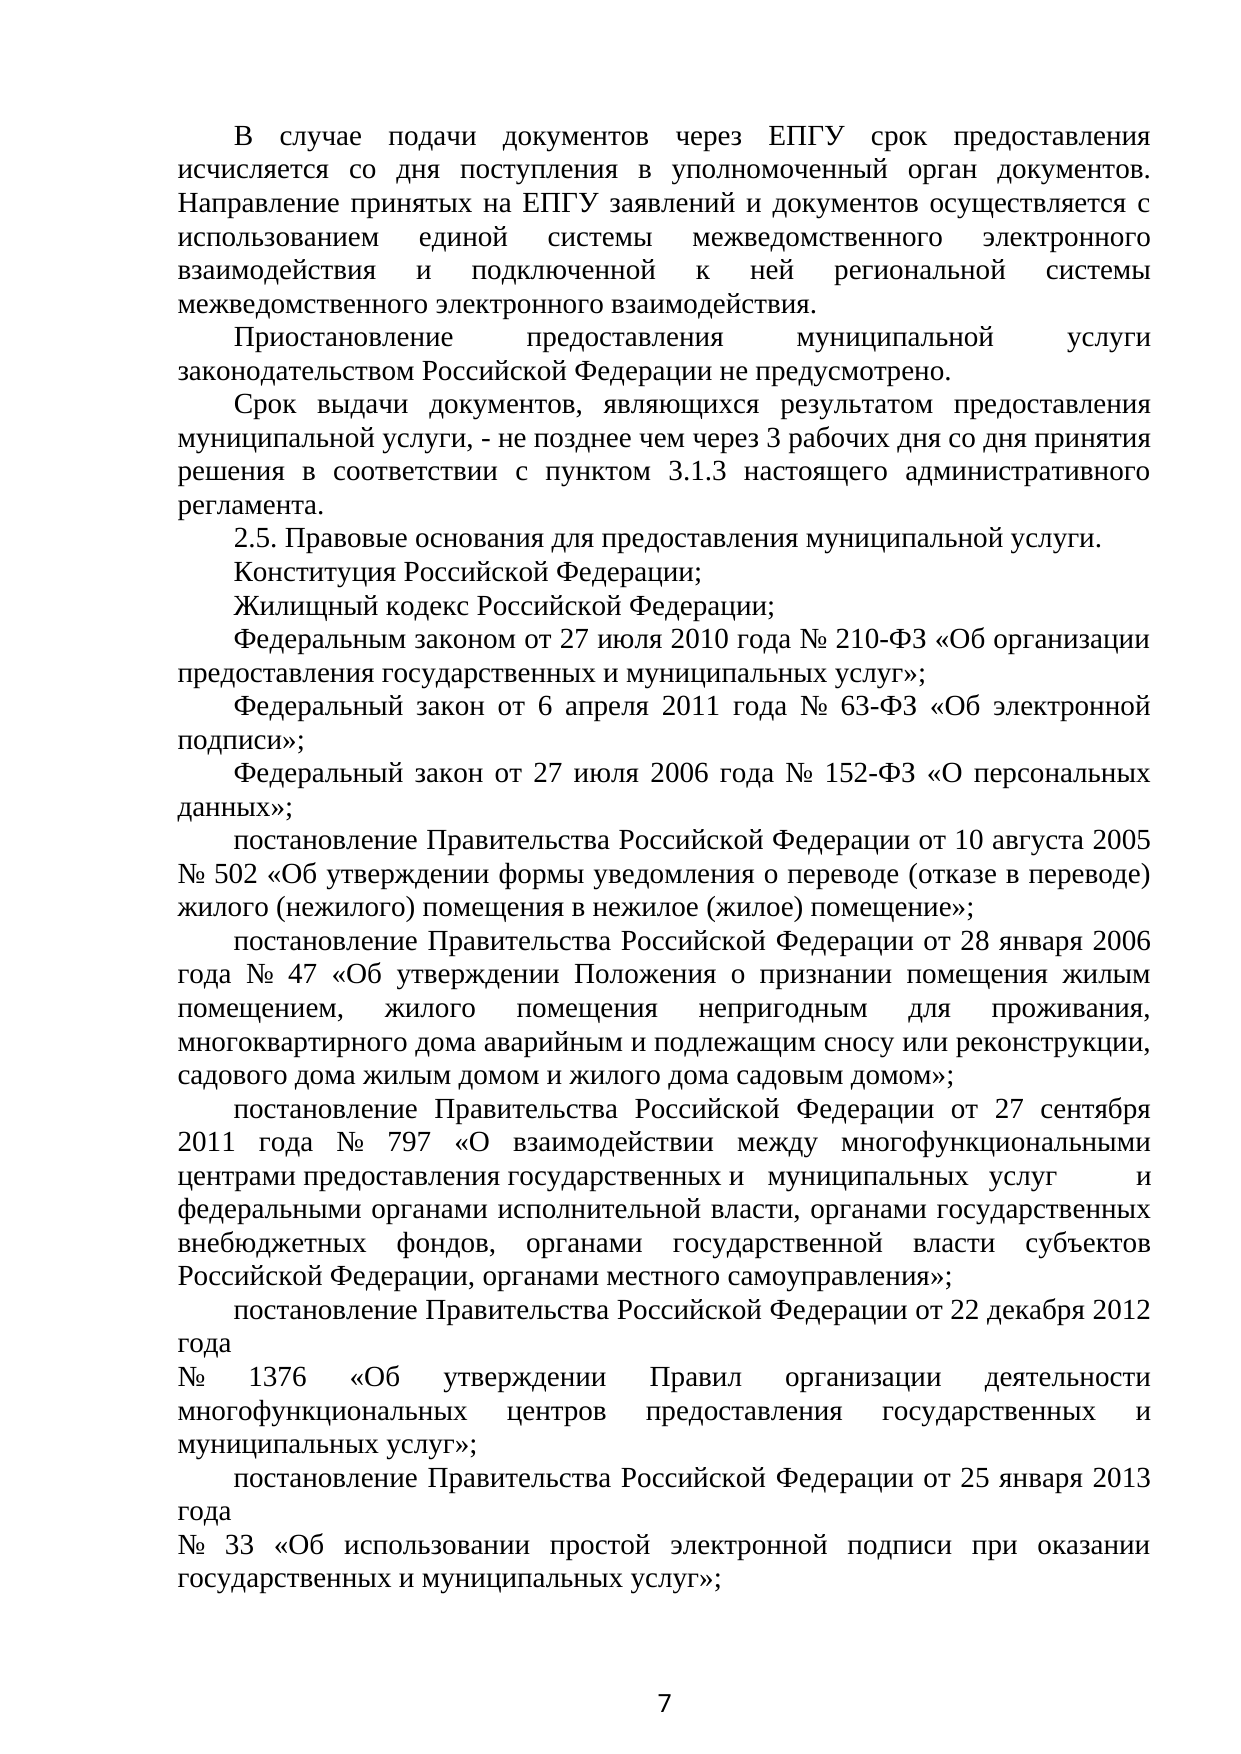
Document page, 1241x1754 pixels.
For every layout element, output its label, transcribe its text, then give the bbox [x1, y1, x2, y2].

text Жилищный кодекс Российской Федерации; [177, 588, 1152, 621]
text постановление Правительства Российской Федерации от 10 августа 2005 № 502 «Об утверждении формы уведомления о переводе (отказе в переводе) жилого (нежилого) помещения в нежилое (жилое) помещение»; [177, 822, 1152, 923]
text Федеральный закон от 6 апреля 2011 года № 63-ФЗ «Об электронной подписи»; [177, 688, 1152, 755]
text Федеральный закон от 27 июля 2006 года № 152-ФЗ «О персональных данных»; [177, 755, 1152, 822]
text Конституция Российской Федерации; [177, 554, 1152, 588]
text постановление Правительства Российской Федерации от 27 сентября 2011 года № 797 «О взаимодействии между многофункциональными центрами предоставления государственных и муниципальных услуг и федеральными органами исполнительной власти, органами государственных внебюджетных фондов, органами государственной власти субъектов Российской Федерации, органами местного самоуправления»; [177, 1091, 1152, 1292]
text постановление Правительства Российской Федерации от 25 января 2013 года № 33 «Об использовании простой электронной подписи при оказании государственных и муниципальных услуг»; [177, 1460, 1152, 1594]
text Приостановление предоставления муниципальной услуги законодательством Российской Федерации не предусмотрено. [177, 319, 1152, 386]
text постановление Правительства Российской Федерации от 28 января 2006 года № 47 «Об утверждении Положения о признании помещения жилым помещением, жилого помещения непригодным для проживания, многоквартирного дома аварийным и подлежащим сносу или реконструкции, садового дома жилым домом и жилого дома садовым домом»; [177, 923, 1152, 1091]
text постановление Правительства Российской Федерации от 22 декабря 2012 года № 1376 «Об утверждении Правил организации деятельности многофункциональных центров предоставления государственных и муниципальных услуг»; [177, 1292, 1152, 1460]
text Срок выдачи документов, являющихся результатом предоставления муниципальной услуги, - не позднее чем через 3 рабочих дня со дня принятия решения в соответствии с пунктом 3.1.3 настоящего административного регламента. [177, 386, 1152, 521]
text В случае подачи документов через ЕПГУ срок предоставления исчисляется со дня поступления в уполномоченный орган документов. Направление принятых на ЕПГУ заявлений и документов осуществляется с использованием единой системы межведомственного электронного взаимодействия и подключенной к ней региональной системы межведомственного электронного взаимодействия. [177, 118, 1152, 319]
text 2.5. Правовые основания для предоставления муниципальной услуги. [177, 521, 1152, 554]
text Федеральным законом от 27 июля 2010 года № 210-ФЗ «Об организации предоставления государственных и муниципальных услуг»; [177, 621, 1152, 688]
